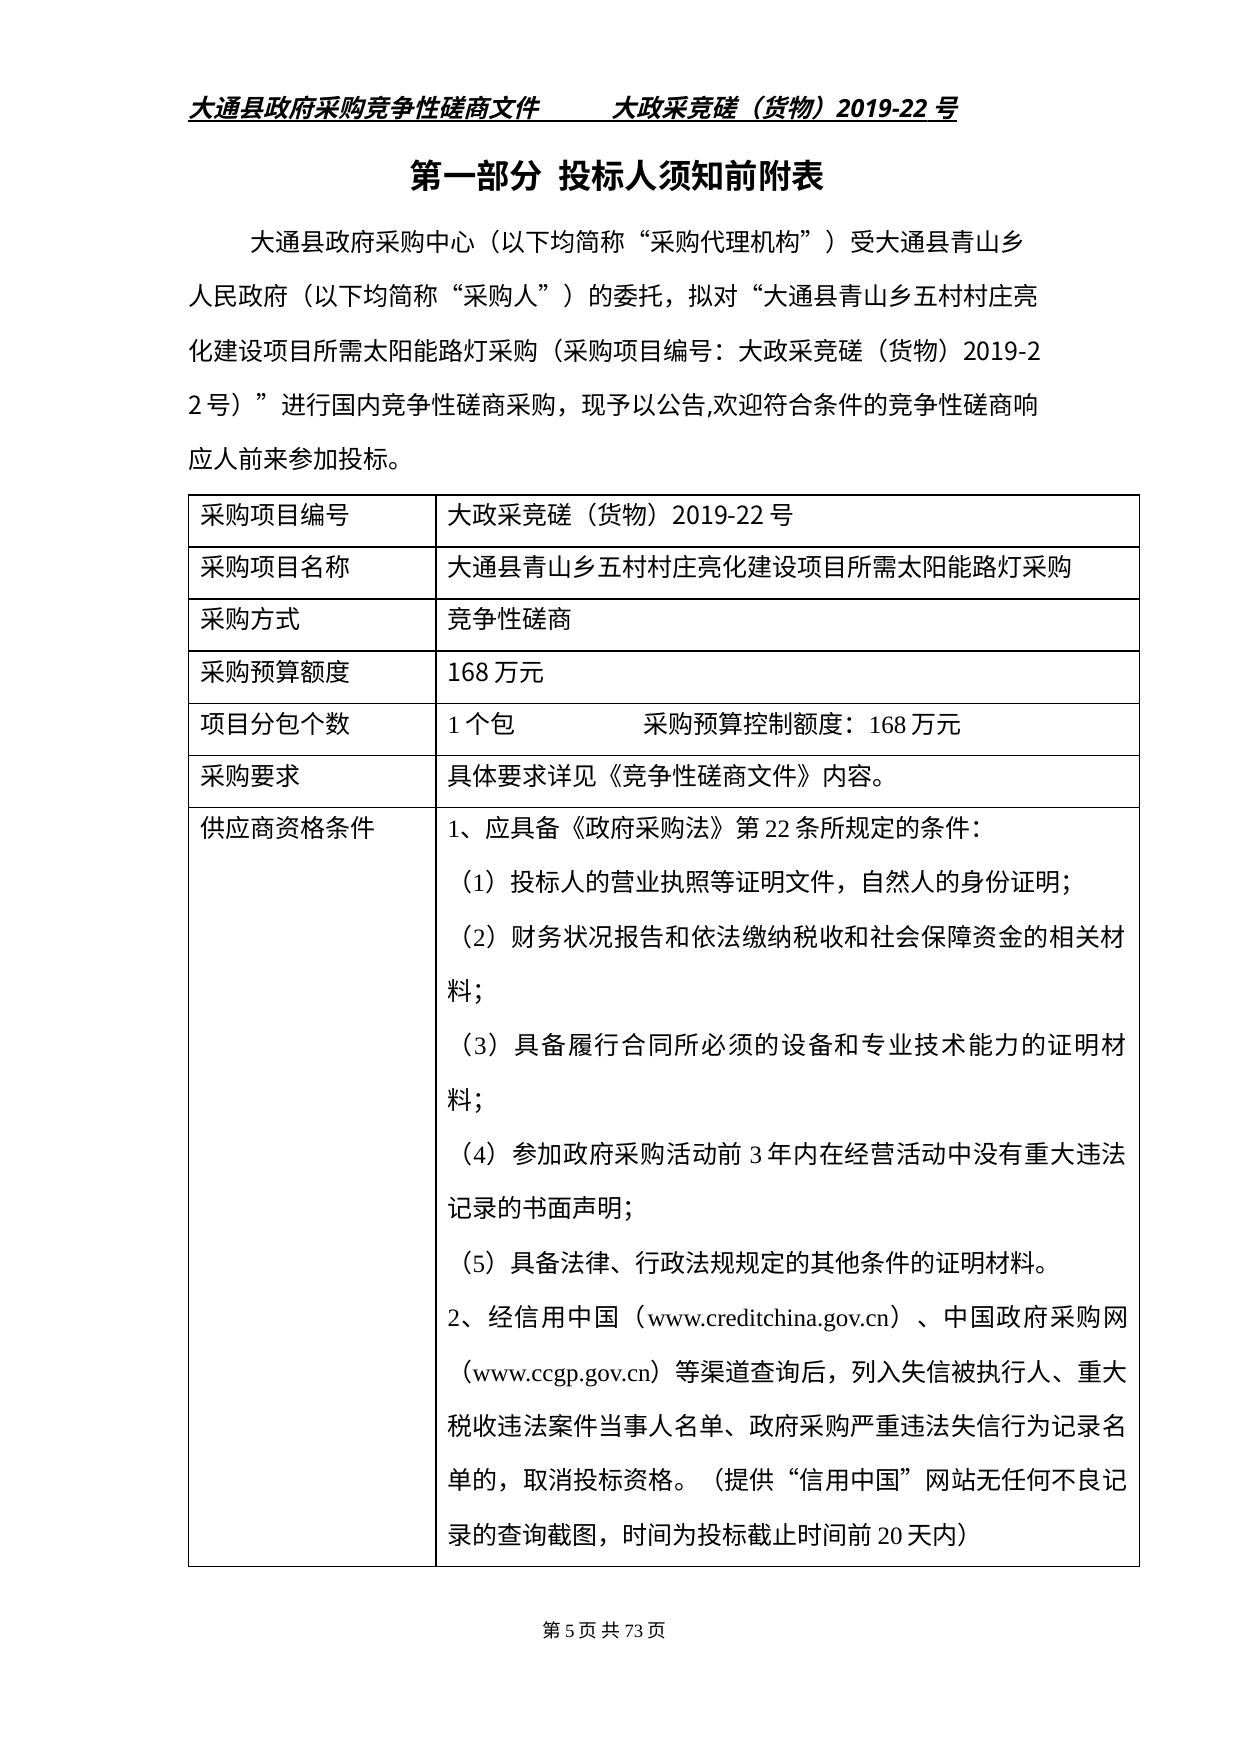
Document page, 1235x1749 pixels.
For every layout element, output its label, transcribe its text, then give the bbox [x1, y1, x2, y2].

table_cell 采购项目名称 [189, 548, 435, 598]
title 第一部分 投标人须知前附表 [188, 150, 1046, 198]
table_header 采购项目编号 [189, 496, 435, 546]
text 大通县政府采购中心（以下均简称“采购代理机构”）受大通县青山乡人民政府（以下均简称“采购人”）的委托，拟对“大通县青山乡五村村庄亮化建设项目所需太阳能路灯采购（采购项目编号：大政采竞磋（货物）2019-22号）”进行国内竞争性磋商采购，现予以公告,欢迎符合条件的竞争性磋商响应人前来参加投标。 [188, 222, 1046, 476]
table_cell 大通县青山乡五村村庄亮化建设项目所需太阳能路灯采购 [437, 548, 1139, 598]
table_cell 具体要求详见《竞争性磋商文件》内容。 [437, 756, 1139, 807]
table_header 大政采竞磋（货物）2019-22号 [437, 496, 1139, 546]
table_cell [437, 808, 1139, 1566]
table_cell 1个包 采购预算控制额度：168万元 [437, 704, 1139, 754]
table_cell 采购要求 [189, 756, 435, 807]
table_cell 采购预算额度 [189, 652, 435, 702]
table_cell 采购方式 [189, 600, 435, 650]
table_cell 168万元 [437, 652, 1139, 702]
table_cell 项目分包个数 [189, 704, 435, 754]
table_cell 竞争性磋商 [437, 600, 1139, 650]
table_cell 供应商资格条件 [189, 808, 435, 1566]
